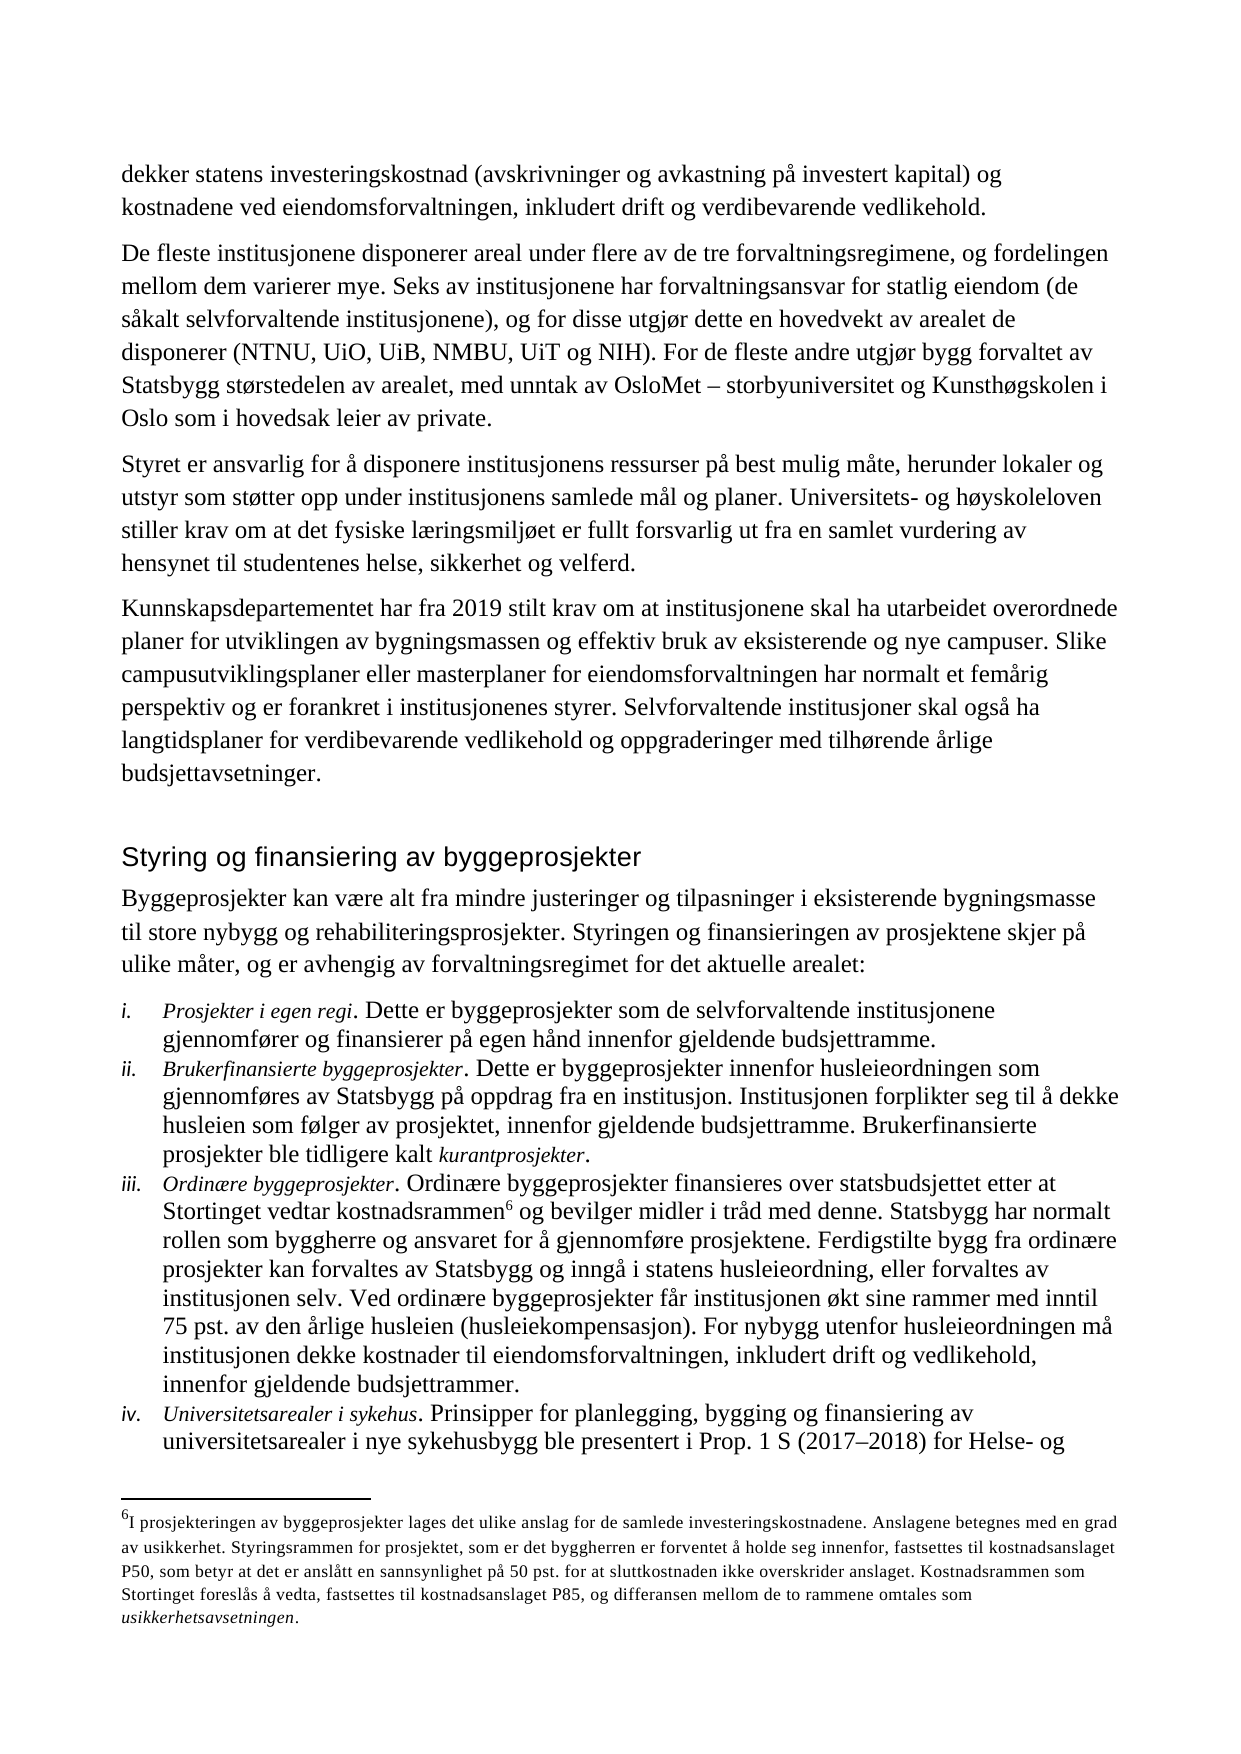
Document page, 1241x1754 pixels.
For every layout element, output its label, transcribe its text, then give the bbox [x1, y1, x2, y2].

list Brukerfinansierte byggeprosjekter. Dette er byggeprosjekter innenfor husleieordningen som gjennomføres av Statsbygg på oppdrag fra en institusjon. Institusjonen forplikter seg til å dekke husleien som følger av prosjektet, innenfor gjeldende budsjettramme. Brukerfinansierte prosjekter ble tidligere kalt kurantprosjekter. [121, 1053, 1119, 1168]
list Ordinære byggeprosjekter. Ordinære byggeprosjekter finansieres over statsbudsjettet etter at Stortinget vedtar kostnadsrammen og bevilger midler i tråd med denne. Statsbygg har normalt rollen som byggherre og ansvaret for å gjennomføre prosjektene. Ferdigstilte bygg fra ordinære prosjekter kan forvaltes av Statsbygg og inngå i statens husleieordning, eller forvaltes av institusjonen selv. Ved ordinære byggeprosjekter får institusjonen økt sine rammer med inntil 75 pst. av den årlige husleien (husleiekompensasjon). For nybygg utenfor husleieordningen må institusjonen dekke kostnader til eiendomsforvaltningen, inkludert drift og vedlikehold, innenfor gjeldende budsjettrammer. [121, 1168, 1119, 1398]
text Styring og finansiering av byggeprosjekter [121, 841, 1119, 873]
text Kunnskapsdepartementet har fra 2019 stilt krav om at institusjonene skal ha utarbeidet overordnede planer for utviklingen av bygningsmassen og effektiv bruk av eksisterende og nye campuser. Slike campusutviklingsplaner eller masterplaner for eiendomsforvaltningen har normalt et femårig perspektiv og er forankret i institusjonenes styrer. Selvforvaltende institusjoner skal også ha langtidsplaner for verdibevarende vedlikehold og oppgraderinger med tilhørende årlige budsjettavsetninger. [121, 593, 1119, 787]
text Byggeprosjekter kan være alt fra mindre justeringer og tilpasninger i eksisterende bygningsmasse til store nybygg og rehabiliteringsprosjekter. Styringen og finansieringen av prosjektene skjer på ulike måter, og er avhengig av forvaltningsregimet for det aktuelle arealet: [121, 883, 1119, 978]
list Prosjekter i egen regi. Dette er byggeprosjekter som de selvforvaltende institusjonene gjennomfører og finansierer på egen hånd innenfor gjeldende budsjettramme. [121, 995, 1119, 1053]
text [121, 159, 1119, 221]
text Styret er ansvarlig for å disponere institusjonens ressurser på best mulig måte, herunder lokaler og utstyr som støtter opp under institusjonens samlede mål og planer. Universitets- og høyskoleloven stiller krav om at det fysiske læringsmiljøet er fullt forsvarlig ut fra en samlet vurdering av hensynet til studentenes helse, sikkerhet og velferd. [121, 449, 1119, 576]
text De fleste institusjonene disponerer areal under flere av de tre forvaltningsregimene, og fordelingen mellom dem varierer mye. Seks av institusjonene har forvaltningsansvar for statlig eiendom (de såkalt selvforvaltende institusjonene), og for disse utgjør dette en hovedvekt av arealet de disponerer (NTNU, UiO, UiB, NMBU, UiT og NIH). For de fleste andre utgjør bygg forvaltet av Statsbygg størstedelen av arealet, med unntak av OsloMet – storbyuniversitet og Kunsthøgskolen i Oslo som i hovedsak leier av private. [121, 238, 1119, 432]
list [121, 1398, 1119, 1455]
